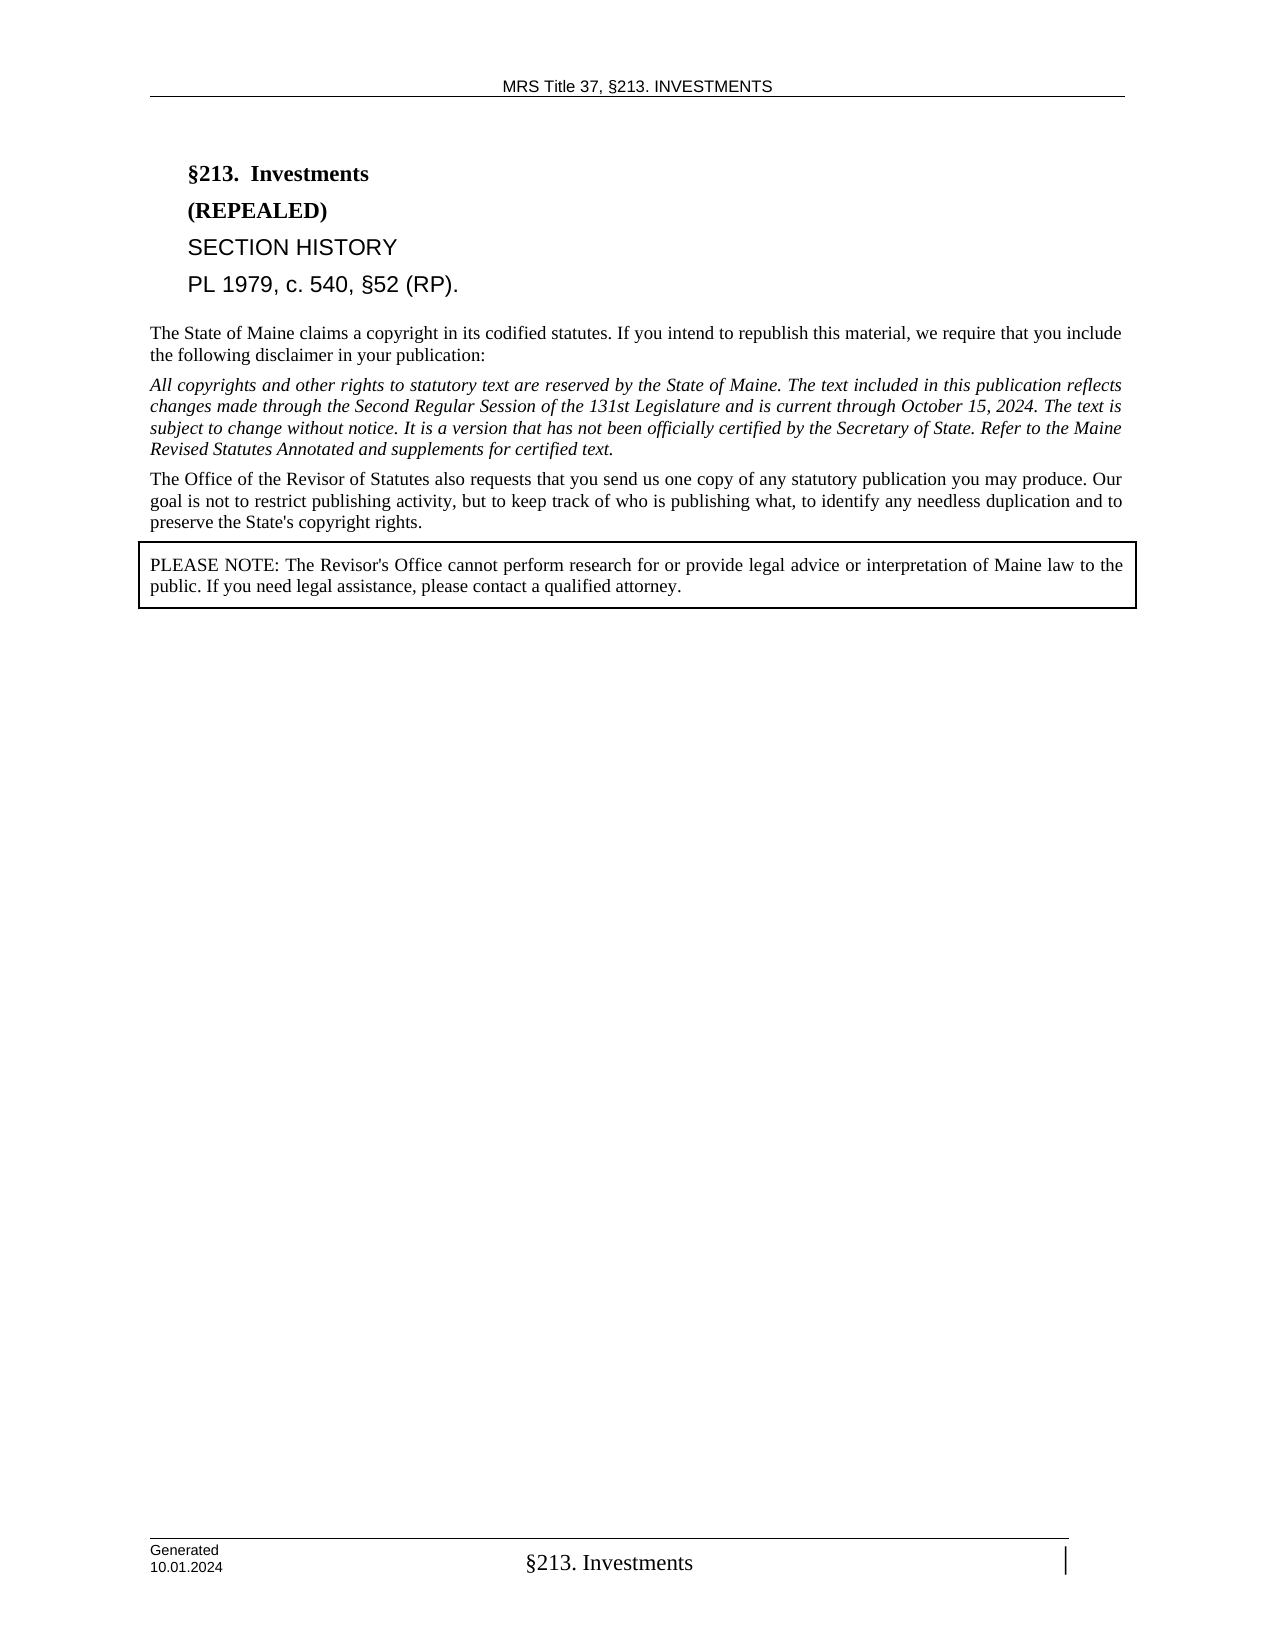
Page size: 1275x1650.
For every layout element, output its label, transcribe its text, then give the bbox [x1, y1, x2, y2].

text (REPEALED) [187, 197, 1125, 223]
text PL 1979, c. 540, §52 (RP). [187, 271, 1125, 297]
text The State of Maine claims a copyright in its codified statutes. If you intend to republish this material, we require that you include the following disclaimer in your publication: [150, 322, 1125, 365]
text The Office of the Revisor of Statutes also requests that you send us one copy of any statutory publication you may produce. Our goal is not to restrict publishing activity, but to keep track of who is publishing what, to identify any needless duplication and to preserve the State's copyright rights. [150, 468, 1125, 533]
text §213. Investments [187, 160, 1125, 187]
text SECTION HISTORY [187, 234, 1125, 260]
text PLEASE NOTE: The Revisor's Office cannot perform research for or provide legal advice or interpretation of Maine law to the public. If you need legal assistance, please contact a qualified attorney. [140, 543, 1135, 607]
text All copyrights and other rights to statutory text are reserved by the State of Maine. The text included in this publication reflects changes made through the Second Regular Session of the 131st Legislature and is current through October 15, 2024 . The text is subject to change without notice. It is a version that has not been officially certified by the Secretary of State. Refer to the Maine Revised Statutes Annotated and supplements for certified text. [150, 373, 1125, 460]
